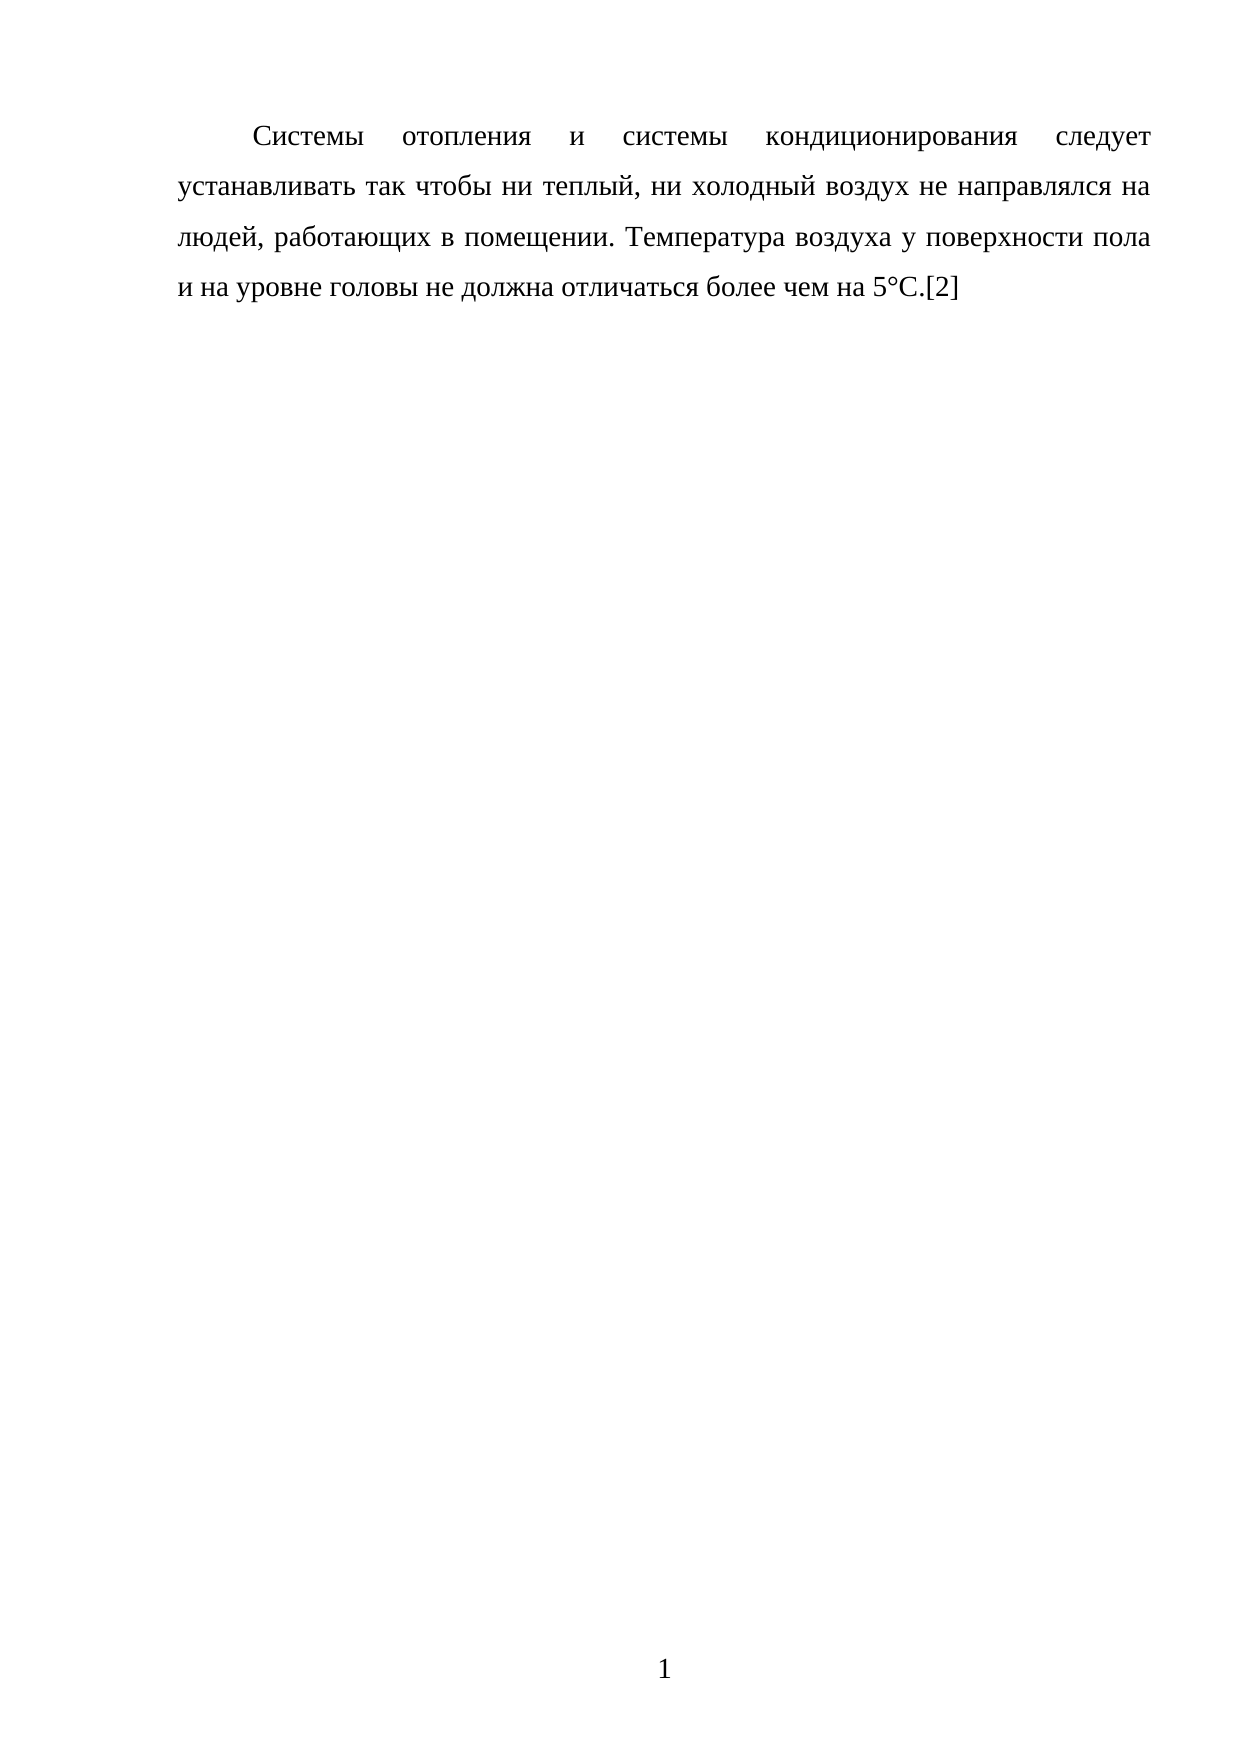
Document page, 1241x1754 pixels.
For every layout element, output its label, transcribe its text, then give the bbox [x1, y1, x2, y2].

text Системы отопления и системы кондиционирования следует устанавливать так чтобы ни теплый, ни холодный воздух не направлялся на людей, работающих в помещении. Температура воздуха у поверхности пола и на уровне головы не должна отличаться более чем на 5°С.[2] [177, 118, 1152, 303]
